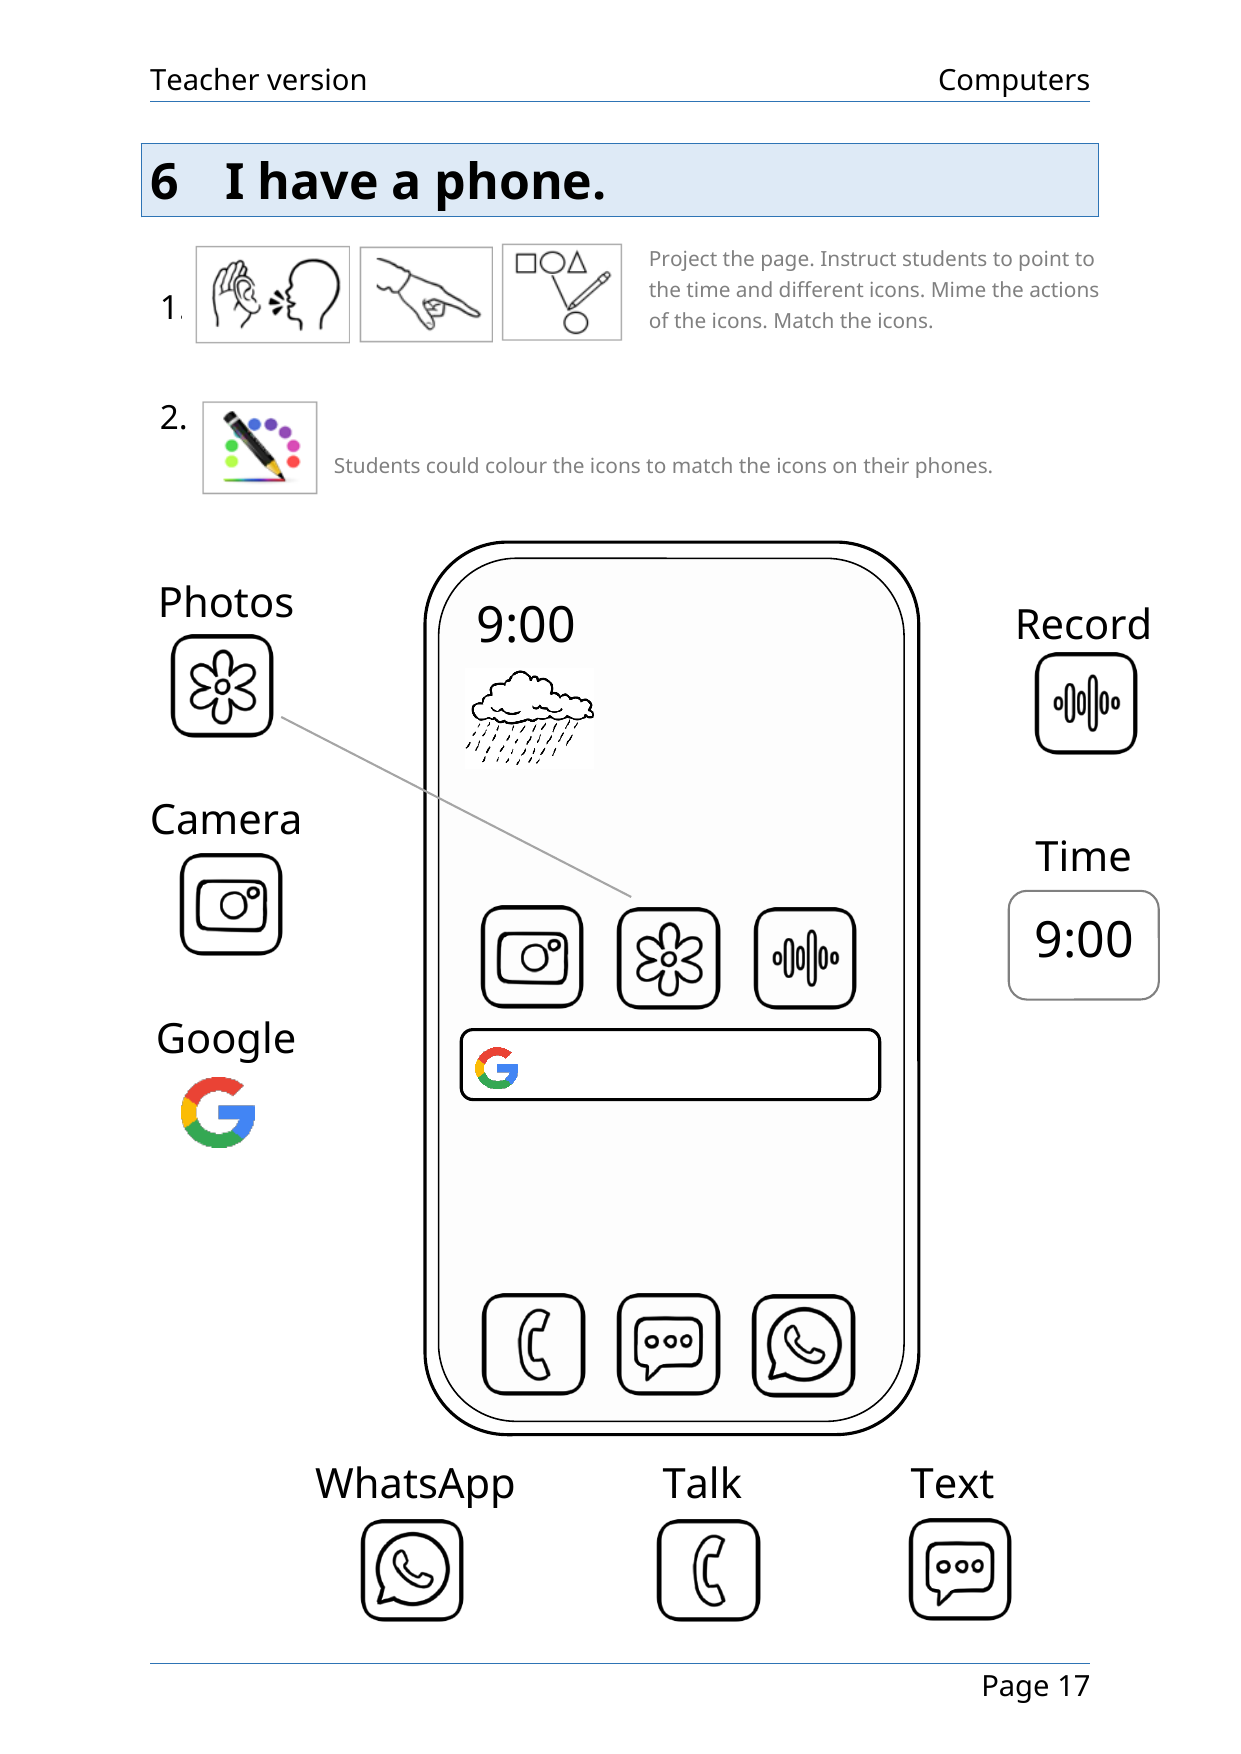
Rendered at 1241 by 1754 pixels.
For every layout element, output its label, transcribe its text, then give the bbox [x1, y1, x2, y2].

picture [385, 1490, 395, 1495]
picture [475, 1047, 518, 1089]
picture [691, 1490, 701, 1495]
picture [151, 824, 311, 984]
picture [453, 1264, 884, 1426]
picture [181, 1077, 255, 1148]
picture [628, 1490, 789, 1650]
subtitle I have a phone. [142, 144, 1098, 216]
picture [1006, 623, 1166, 783]
picture [190, 389, 333, 507]
picture [452, 876, 885, 1038]
picture [880, 1489, 1040, 1649]
picture [465, 668, 594, 769]
picture [142, 605, 302, 766]
picture [472, 1490, 483, 1495]
picture [214, 605, 227, 614]
picture [285, 824, 295, 831]
picture [1132, 623, 1144, 636]
picture [182, 234, 630, 354]
picture [332, 1490, 492, 1650]
picture [255, 605, 268, 614]
picture [1090, 623, 1103, 636]
picture [182, 824, 192, 831]
